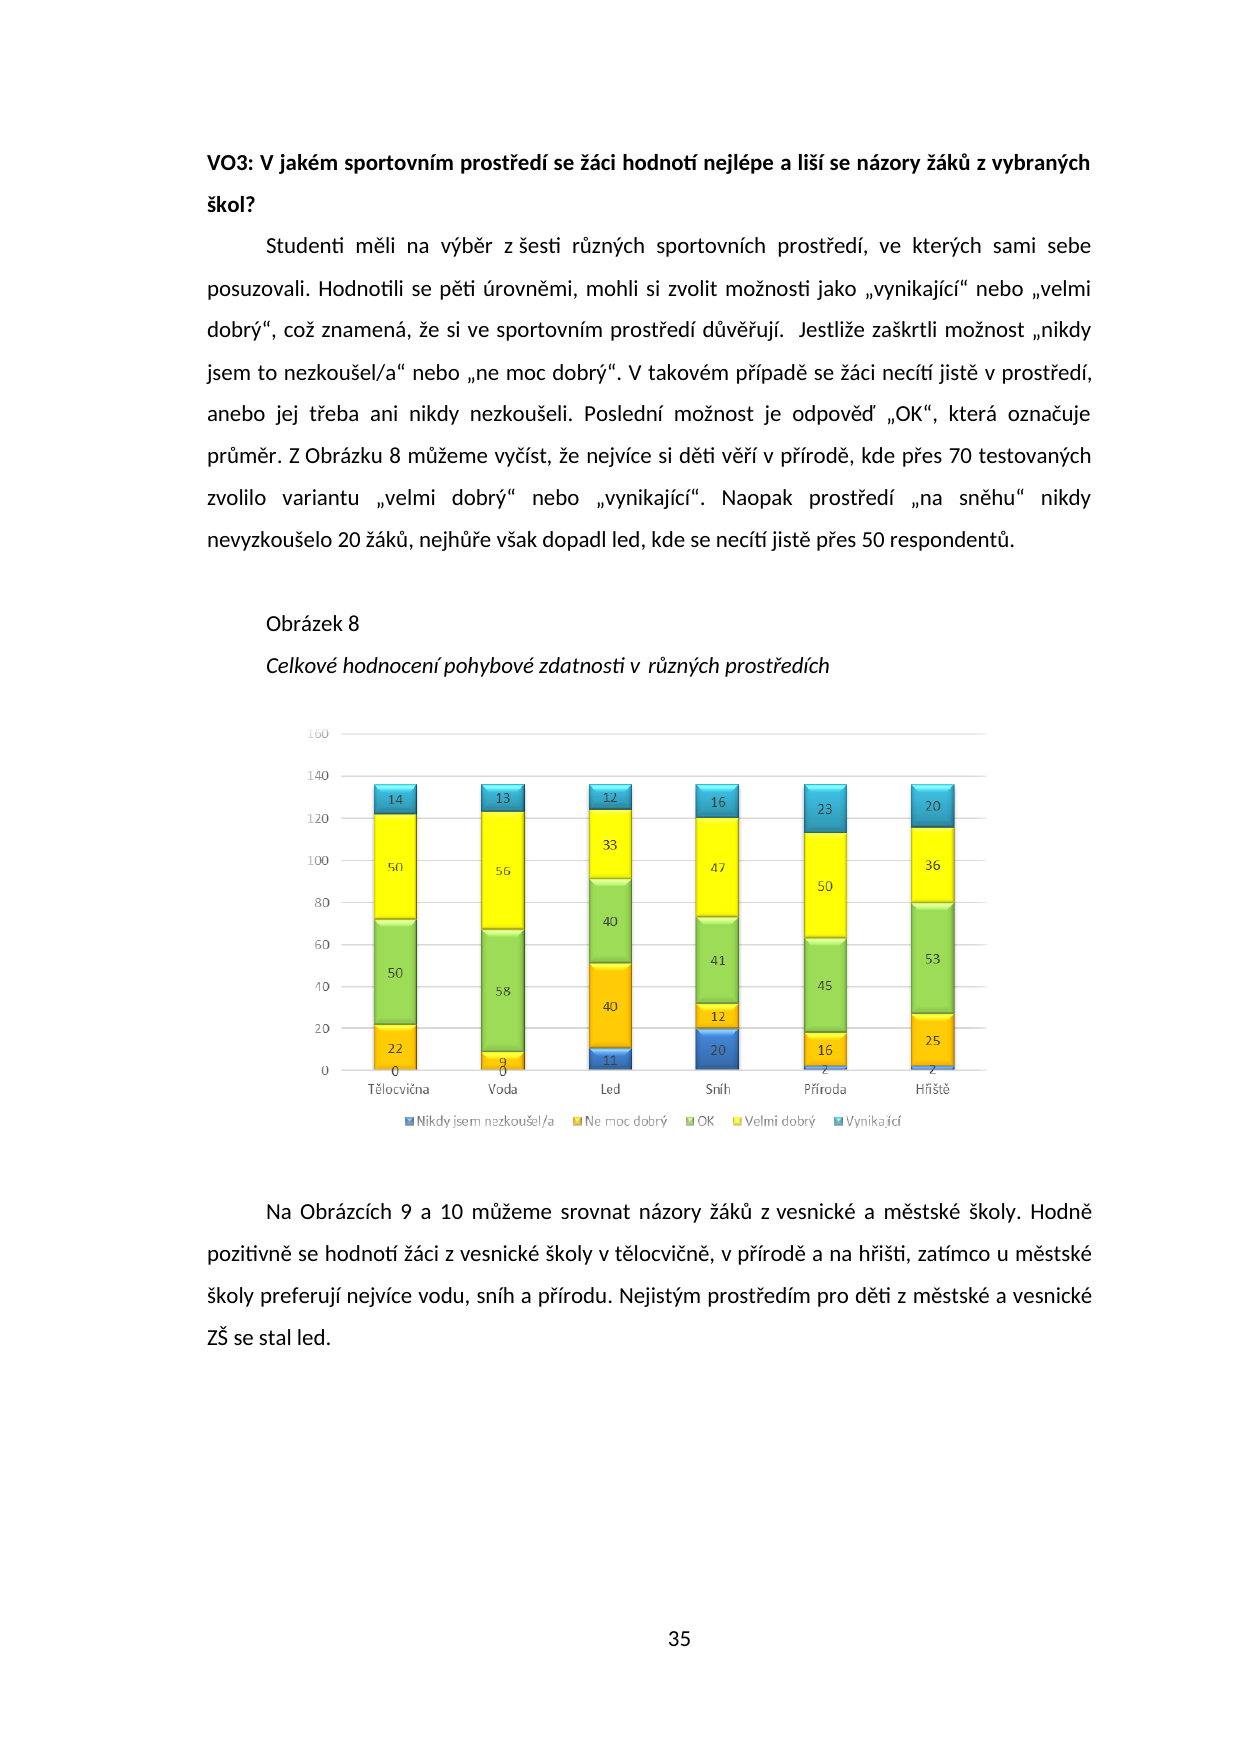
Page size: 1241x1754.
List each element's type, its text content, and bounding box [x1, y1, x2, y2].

text Na Obrázcích 9 a 10 můžeme srovnat názory žáků z vesnické a městské školy. Hodně pozitivně se hodnotí žáci z vesnické školy v tělocvičně, v přírodě a na hřišti, zatímco u městské školy preferují nejvíce vodu, sníh a přírodu. Nejistým prostředím pro děti z městské a vesnické ZŠ se stal led. [207, 1197, 1092, 1351]
text Studenti měli na výběr z šesti různých sportovních prostředí, ve kterých sami sebe posuzovali. Hodnotili se pěti úrovněmi, mohli si zvolit možnosti jako „vynikající“ nebo „velmi dobrý“, což znamená, že si ve sportovním prostředí důvěřují. Jestliže zaškrtli možnost „nikdy jsem to nezkoušel/a“ nebo „ne moc dobrý“. V takovém případě se žáci necítí jistě v prostředí, anebo jej třeba ani nikdy nezkoušeli. Poslední možnost je odpověď „OK“, která označuje průměr. Z Obrázku 8 můžeme vyčíst, že nejvíce si děti věří v přírodě, kde přes 70 testovaných zvolilo variantu „velmi dobrý“ nebo „vynikající“. Naopak prostředí „na sněhu“ nikdy nevyzkoušelo 20 žáků, nejhůře však dopadl led, kde se necítí jistě přes 50 respondentů. [207, 232, 1092, 553]
text VO3: V jakém sportovním prostředí se žáci hodnotí nejlépe a liší se názory žáků z vybraných škol? [207, 148, 1092, 218]
text Obrázek 8 [207, 609, 1092, 637]
text Celkové hodnocení pohybové zdatnosti v různých prostředích [207, 651, 1092, 679]
picture [324, 744, 975, 1115]
